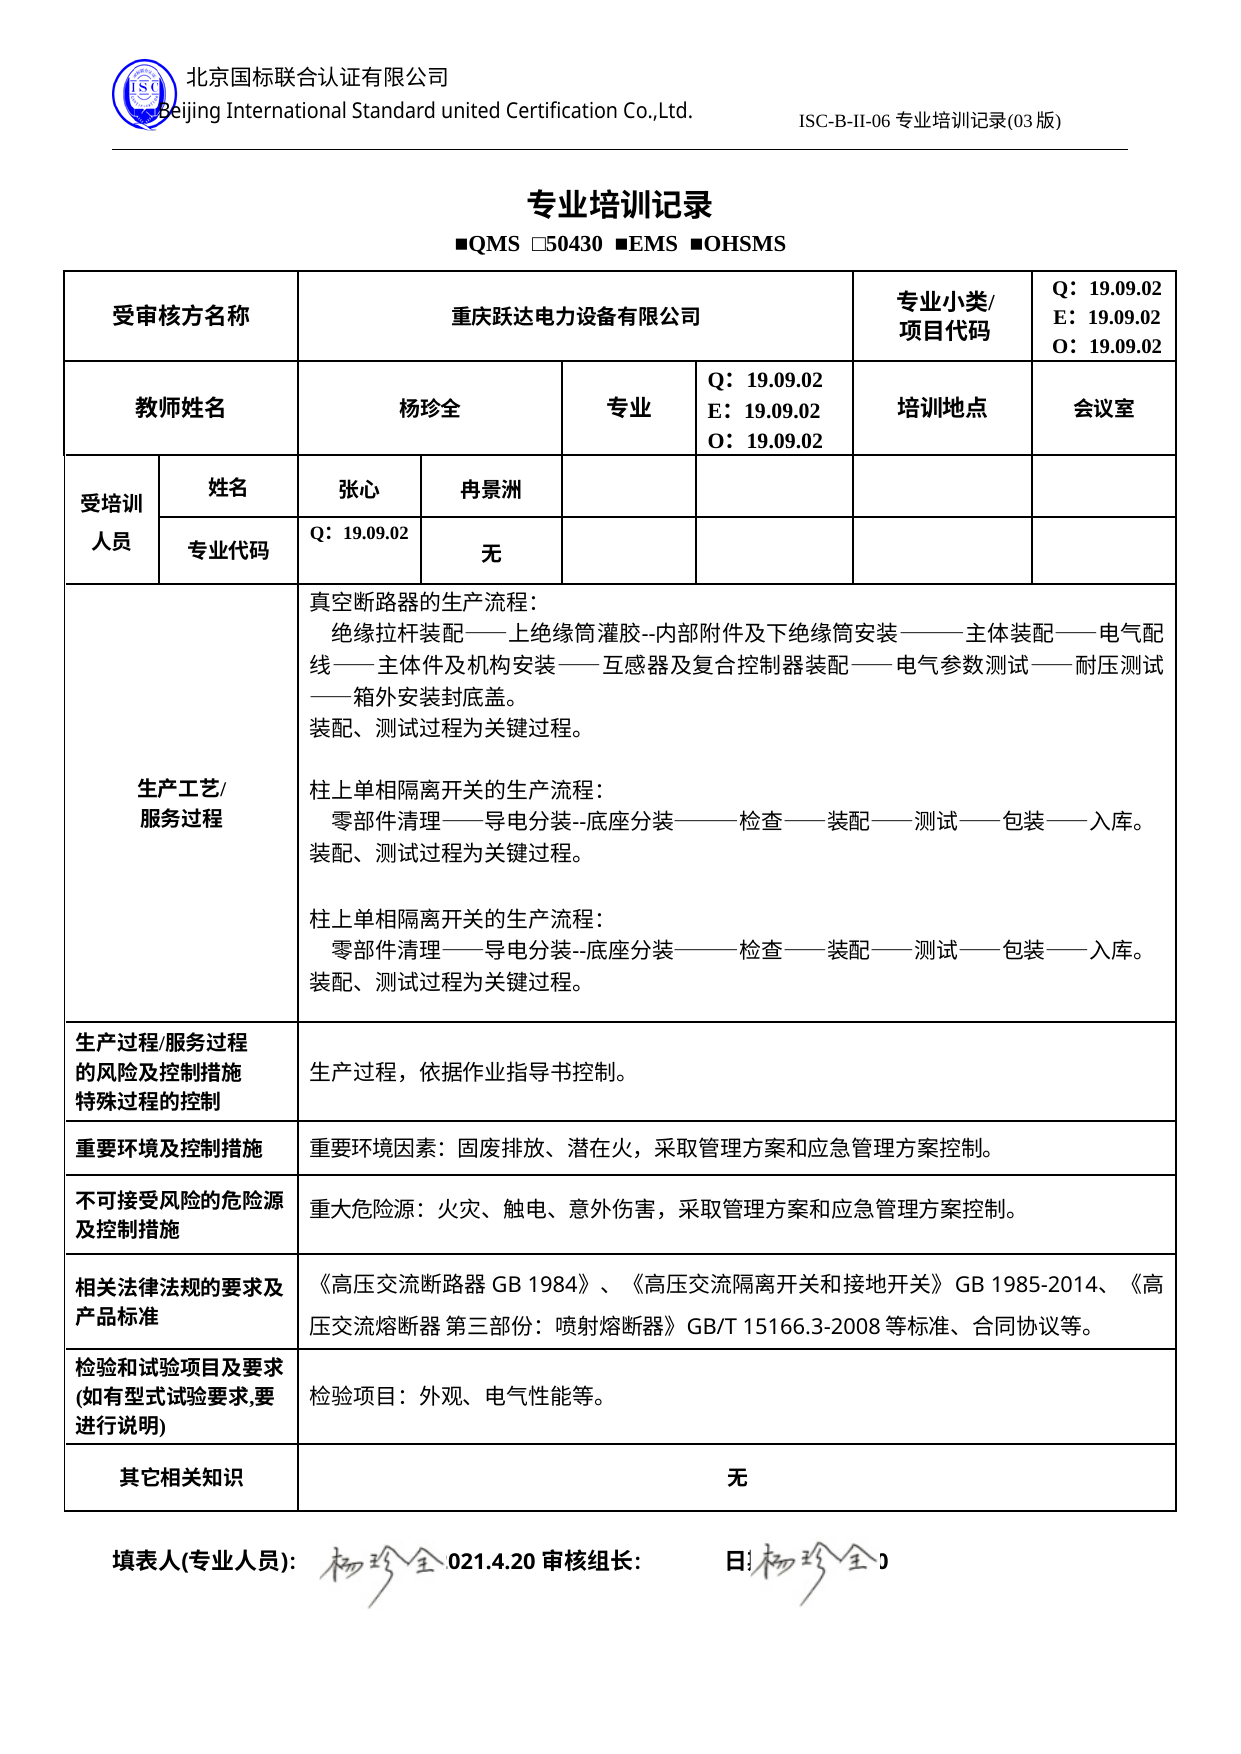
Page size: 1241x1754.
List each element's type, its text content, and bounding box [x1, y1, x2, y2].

table_cell 培训地点 [854, 362, 1031, 454]
table_cell 受培训人员 [65, 455, 158, 582]
table_cell [854, 456, 1031, 516]
table_cell [563, 518, 695, 582]
table_cell [697, 456, 852, 516]
table_cell 生产过程，依据作业指导书控制。 [299, 1023, 1175, 1119]
table_cell 相关法律法规的要求及产品标准 [65, 1254, 297, 1347]
table_cell 其它相关知识 [65, 1444, 297, 1510]
text 填表人(专业人员)： 日期：2021.4.20 审核组长： 日期：2021.4.20 [447, 1543, 750, 1576]
table_header 专业小类/ 项目代码 [854, 272, 1031, 360]
table_cell 重要环境及控制措施 [65, 1121, 297, 1173]
table_cell [854, 518, 1031, 582]
table_cell 专业代码 [160, 518, 297, 582]
table_cell 专业 [563, 362, 695, 454]
table_cell Q：19.09.02 [299, 518, 420, 582]
table_cell 冉景洲 [422, 456, 561, 516]
table_cell 真空断路器的生产流程： 绝缘拉杆装配——上绝缘筒灌胶--内部附件及下绝缘筒安装———主体装配——电气配线——主体件及机构安装——互感器及复合控制器装配——电气参数测试——耐压测试——箱外安装封底盖。 装配、测试过程为关键过程。 柱上单相隔离开关的生产流程： 零部件清理——导电分装--底座分装———检查——装配——测试——包装——入库。 装配、测试过程为关键过程。 柱上单相隔离开关的生产流程： 零部件清理——导电分装--底座分装———检查——装配——测试——包装——入库。 装配、测试过程为关键过程。 [299, 585, 1175, 1021]
table_cell 检验项目：外观、电气性能等。 [299, 1350, 1175, 1442]
table_cell 教师姓名 [65, 362, 297, 454]
picture [750, 1526, 880, 1608]
table_cell 重要环境因素：固废排放、潜在火，采取管理方案和应急管理方案控制。 [299, 1122, 1175, 1173]
table_cell 会议室 [1033, 362, 1175, 454]
text ■QMS □50430 ■EMS ■OHSMS [112, 224, 1128, 258]
table_cell [1033, 518, 1175, 582]
table_cell Q：19.09.02 E：19.09.02 O：19.09.02 [697, 362, 852, 454]
table_header 受审核方名称 [65, 272, 297, 360]
text 填表人(专业人员)： 日期：2021.4.20 审核组长： 日期：2021.4.20 [112, 1543, 319, 1576]
table_cell 生产过程/服务过程 的风险及控制措施 特殊过程的控制 [65, 1022, 297, 1119]
picture [112, 59, 180, 131]
table_cell 检验和试验项目及要求(如有型式试验要求,要进行说明) [65, 1349, 297, 1442]
table_cell 重大危险源：火灾、触电、意外伤害，采取管理方案和应急管理方案控制。 [299, 1176, 1175, 1253]
picture [319, 1530, 447, 1610]
table_cell 《高压交流断路器GB 1984》、《高压交流隔离开关和接地开关》GB 1985-2014、《高压交流熔断器 第三部份：喷射熔断器》GB/T 15166.3-2008等标准、合同协议等。 [299, 1255, 1175, 1347]
table_cell 无 [422, 518, 561, 582]
table_cell 张心 [299, 456, 420, 516]
table_cell [1033, 456, 1175, 516]
text 专业培训记录 [112, 187, 1128, 224]
table_cell 姓名 [160, 456, 297, 516]
table_cell [563, 456, 695, 516]
table_header Q：19.09.02 E：19.09.02 O：19.09.02 [1033, 272, 1175, 360]
table_cell 杨珍全 [299, 362, 561, 454]
table_cell 不可接受风险的危险源及控制措施 [65, 1175, 297, 1253]
table_cell [697, 518, 852, 582]
table_cell 生产工艺/ 服务过程 [65, 584, 297, 1021]
table_header 重庆跃达电力设备有限公司 [299, 272, 852, 360]
table_cell 无 [299, 1445, 1175, 1510]
text 填表人(专业人员)： 日期：2021.4.20 审核组长： 日期：2021.4.20 [880, 1543, 1128, 1576]
